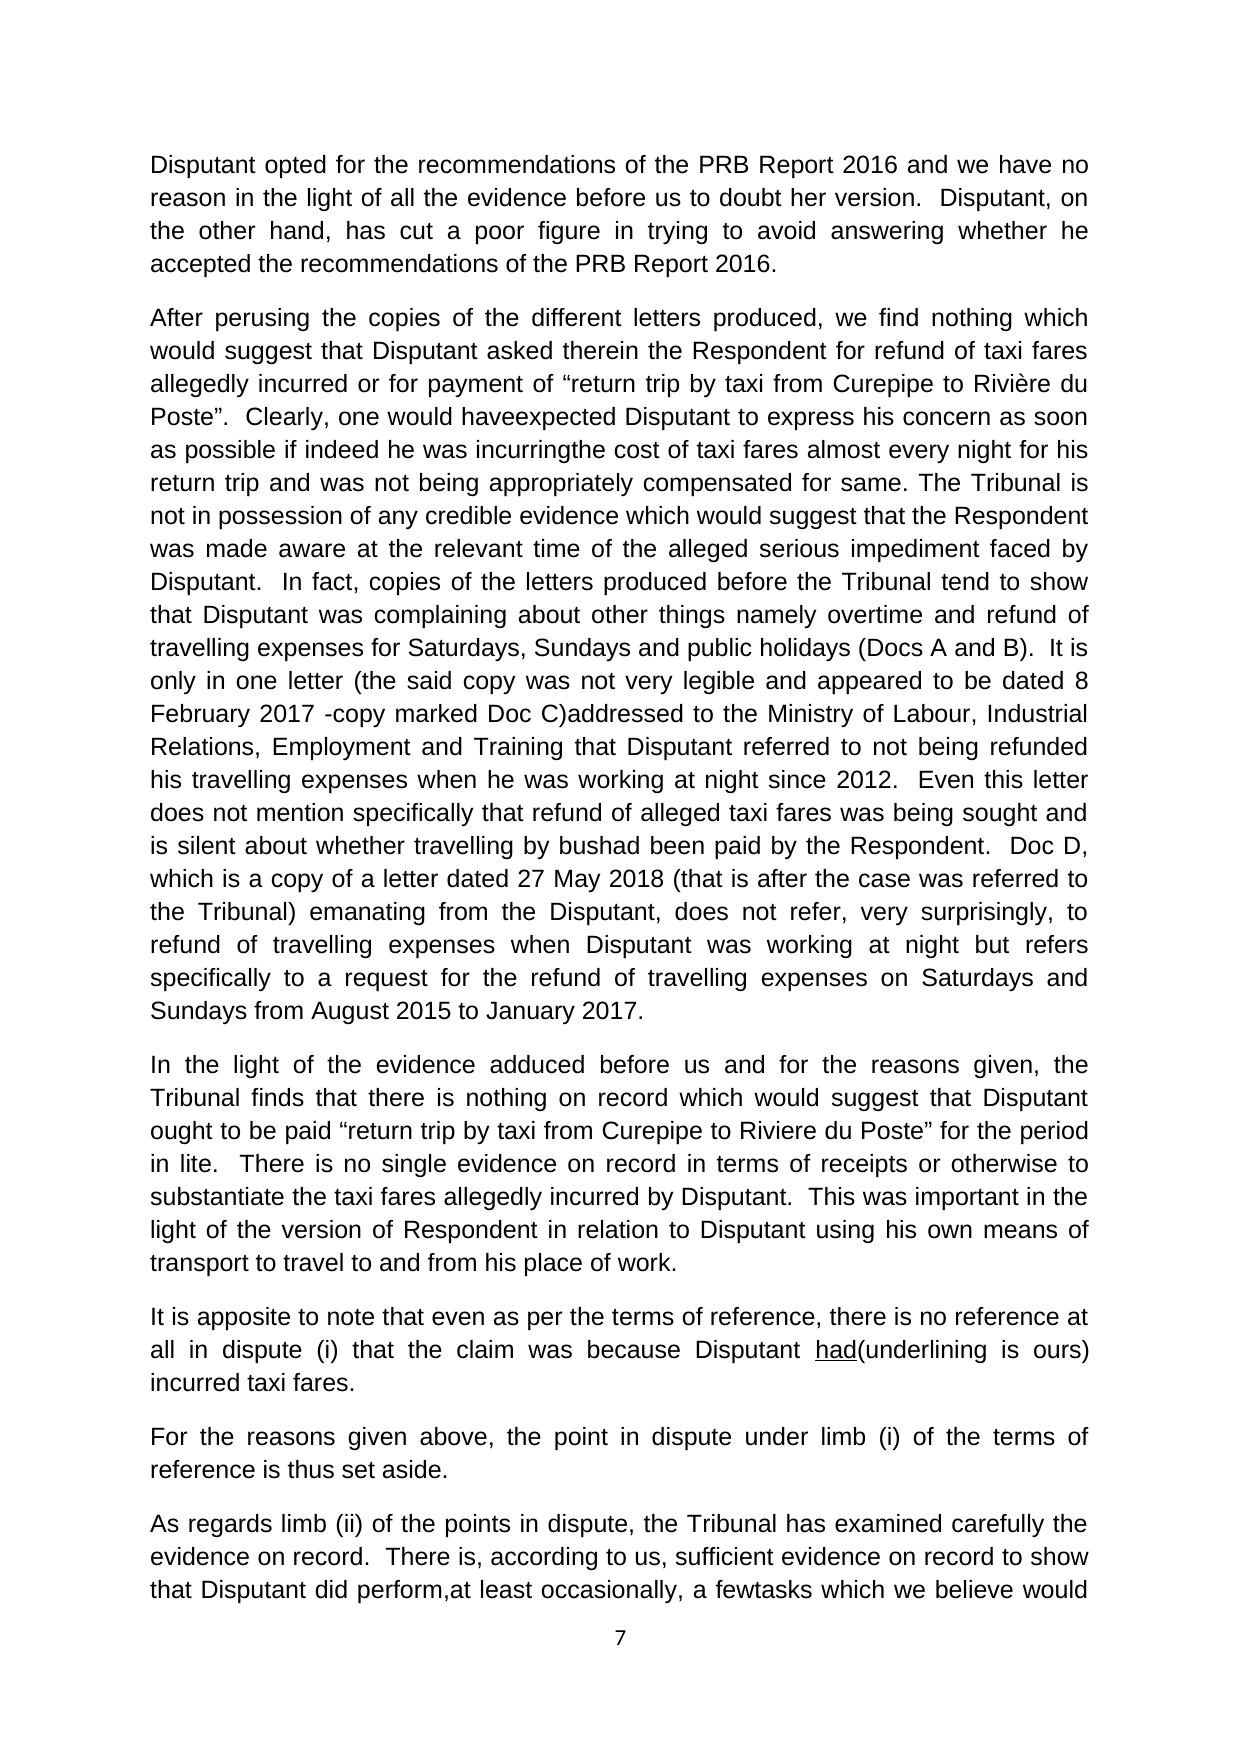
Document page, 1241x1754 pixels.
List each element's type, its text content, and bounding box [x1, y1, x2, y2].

text For the reasons given above, the point in dispute under limb (i) of the terms of reference is thus set aside. [150, 1422, 1090, 1484]
text After perusing the copies of the different letters produced, we find nothing which would suggest that Disputant asked therein the Respondent for refund of taxi fares allegedly incurred or for payment of “return trip by taxi from Curepipe to Rivière du Poste”. Clearly, one would haveexpected Disputant to express his concern as soon as possible if indeed he was incurringthe cost of taxi fares almost every night for his return trip and was not being appropriately compensated for same. The Tribunal is not in possession of any credible evidence which would suggest that the Respondent was made aware at the relevant time of the alleged serious impediment faced by Disputant. In fact, copies of the letters produced before the Tribunal tend to show that Disputant was complaining about other things namely overtime and refund of travelling expenses for Saturdays, Sundays and public holidays (Docs A and B). It is only in one letter (the said copy was not very legible and appeared to be dated 8 February 2017 -copy marked Doc C)addressed to the Ministry of Labour, Industrial Relations, Employment and Training that Disputant referred to not being refunded his travelling expenses when he was working at night since 2012. Even this letter does not mention specifically that refund of alleged taxi fares was being sought and is silent about whether travelling by bushad been paid by the Respondent. Doc D, which is a copy of a letter dated 27 May 2018 (that is after the case was referred to the Tribunal) emanating from the Disputant, does not refer, very surprisingly, to refund of travelling expenses when Disputant was working at night but refers specifically to a request for the refund of travelling expenses on Saturdays and Sundays from August 2015 to January 2017. [150, 303, 1090, 1025]
text It is apposite to note that even as per the terms of reference, there is no reference at all in dispute (i) that the claim was because Disputant had(underlining is ours) incurred taxi fares. [150, 1302, 1090, 1397]
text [150, 150, 1090, 278]
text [150, 1509, 1090, 1604]
text In the light of the evidence adduced before us and for the reasons given, the Tribunal finds that there is nothing on record which would suggest that Disputant ought to be paid “return trip by taxi from Curepipe to Riviere du Poste” for the period in lite. There is no single evidence on record in terms of receipts or otherwise to substantiate the taxi fares allegedly incurred by Disputant. This was important in the light of the version of Respondent in relation to Disputant using his own means of transport to travel to and from his place of work. [150, 1050, 1090, 1277]
